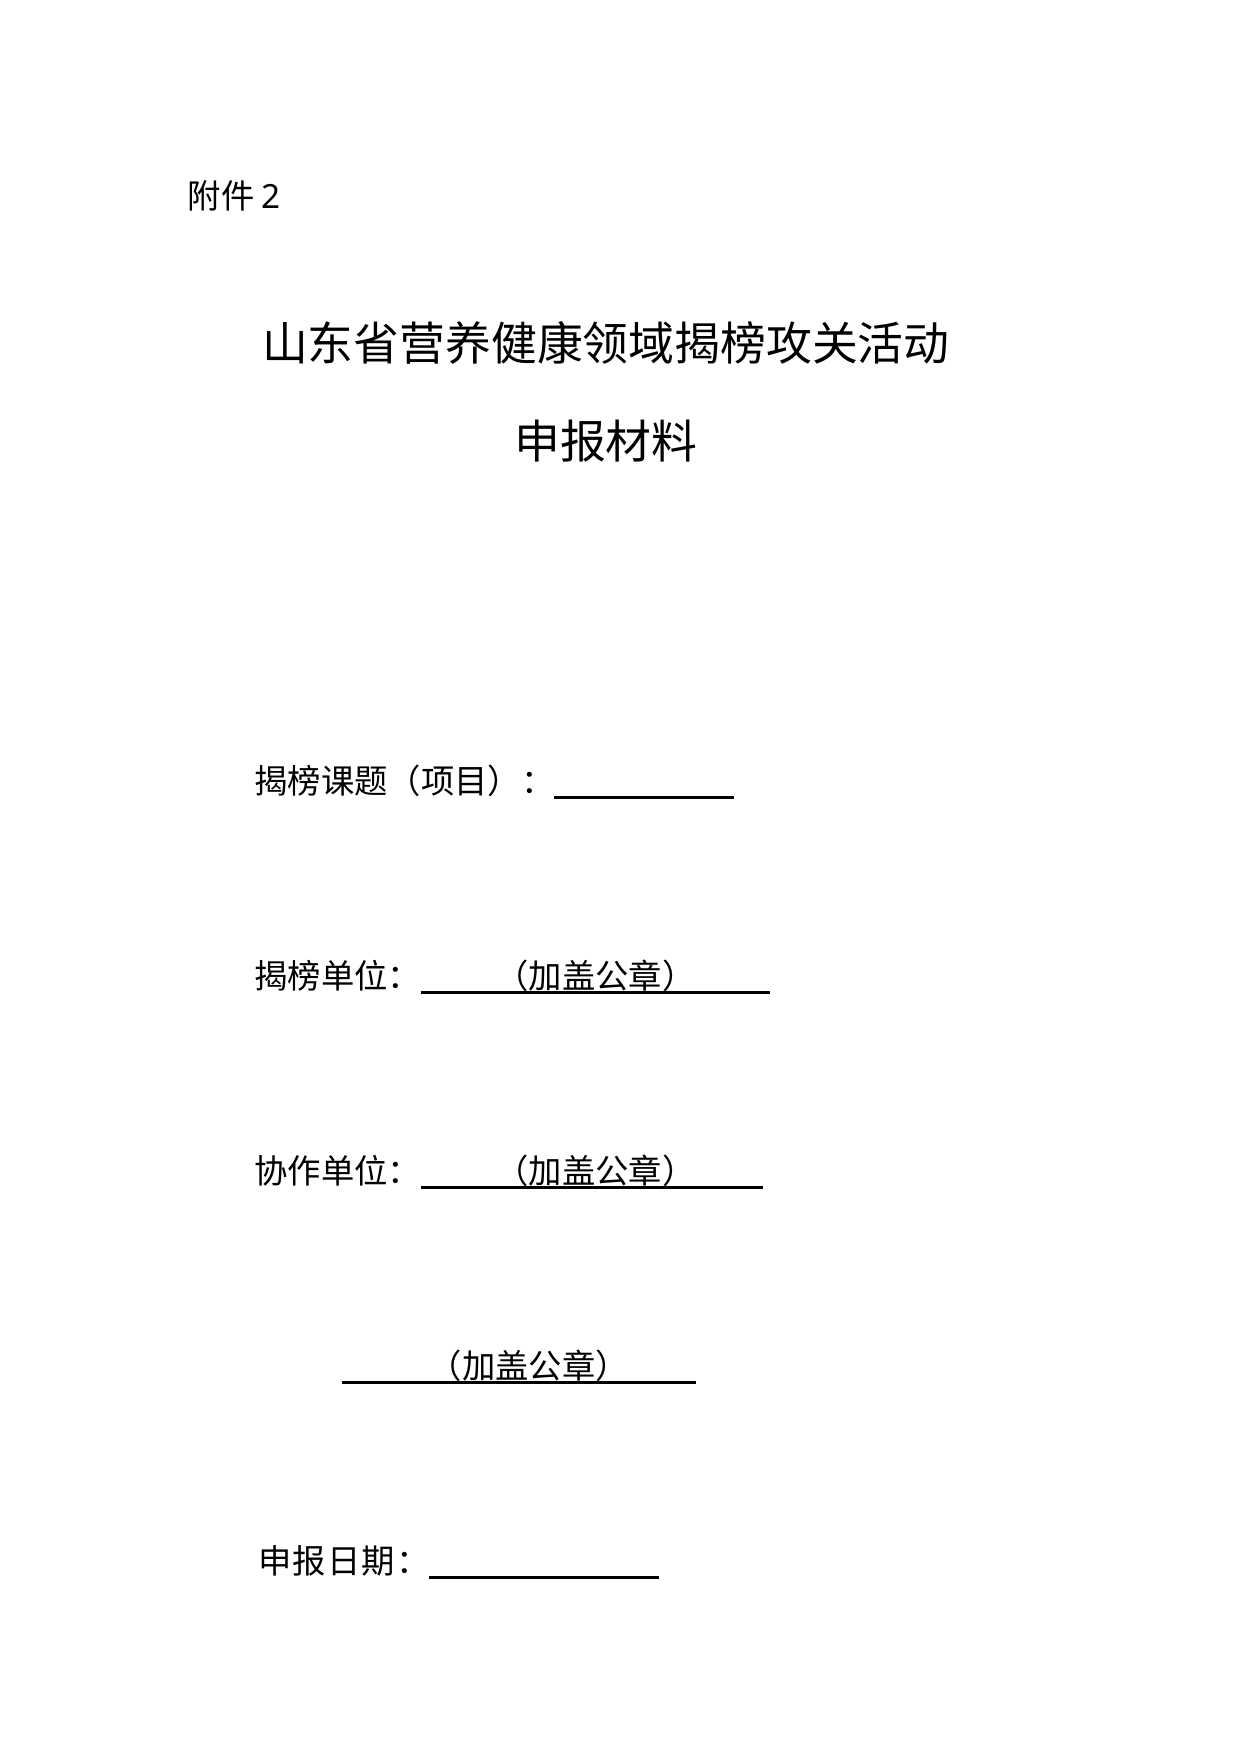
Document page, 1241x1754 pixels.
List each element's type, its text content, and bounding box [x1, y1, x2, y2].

text 申报材料 [187, 389, 1023, 487]
text 揭榜单位： （加盖公章） [187, 942, 1053, 1007]
text （加盖公章） [187, 1332, 1053, 1397]
text 揭榜课题（项目）： [187, 747, 1053, 812]
text 协作单位： （加盖公章） [187, 1137, 1053, 1202]
text 申报日期： [187, 1527, 1053, 1592]
text 山东省营养健康领域揭榜攻关活动 [187, 292, 1023, 389]
text 附件2 [187, 162, 1024, 227]
